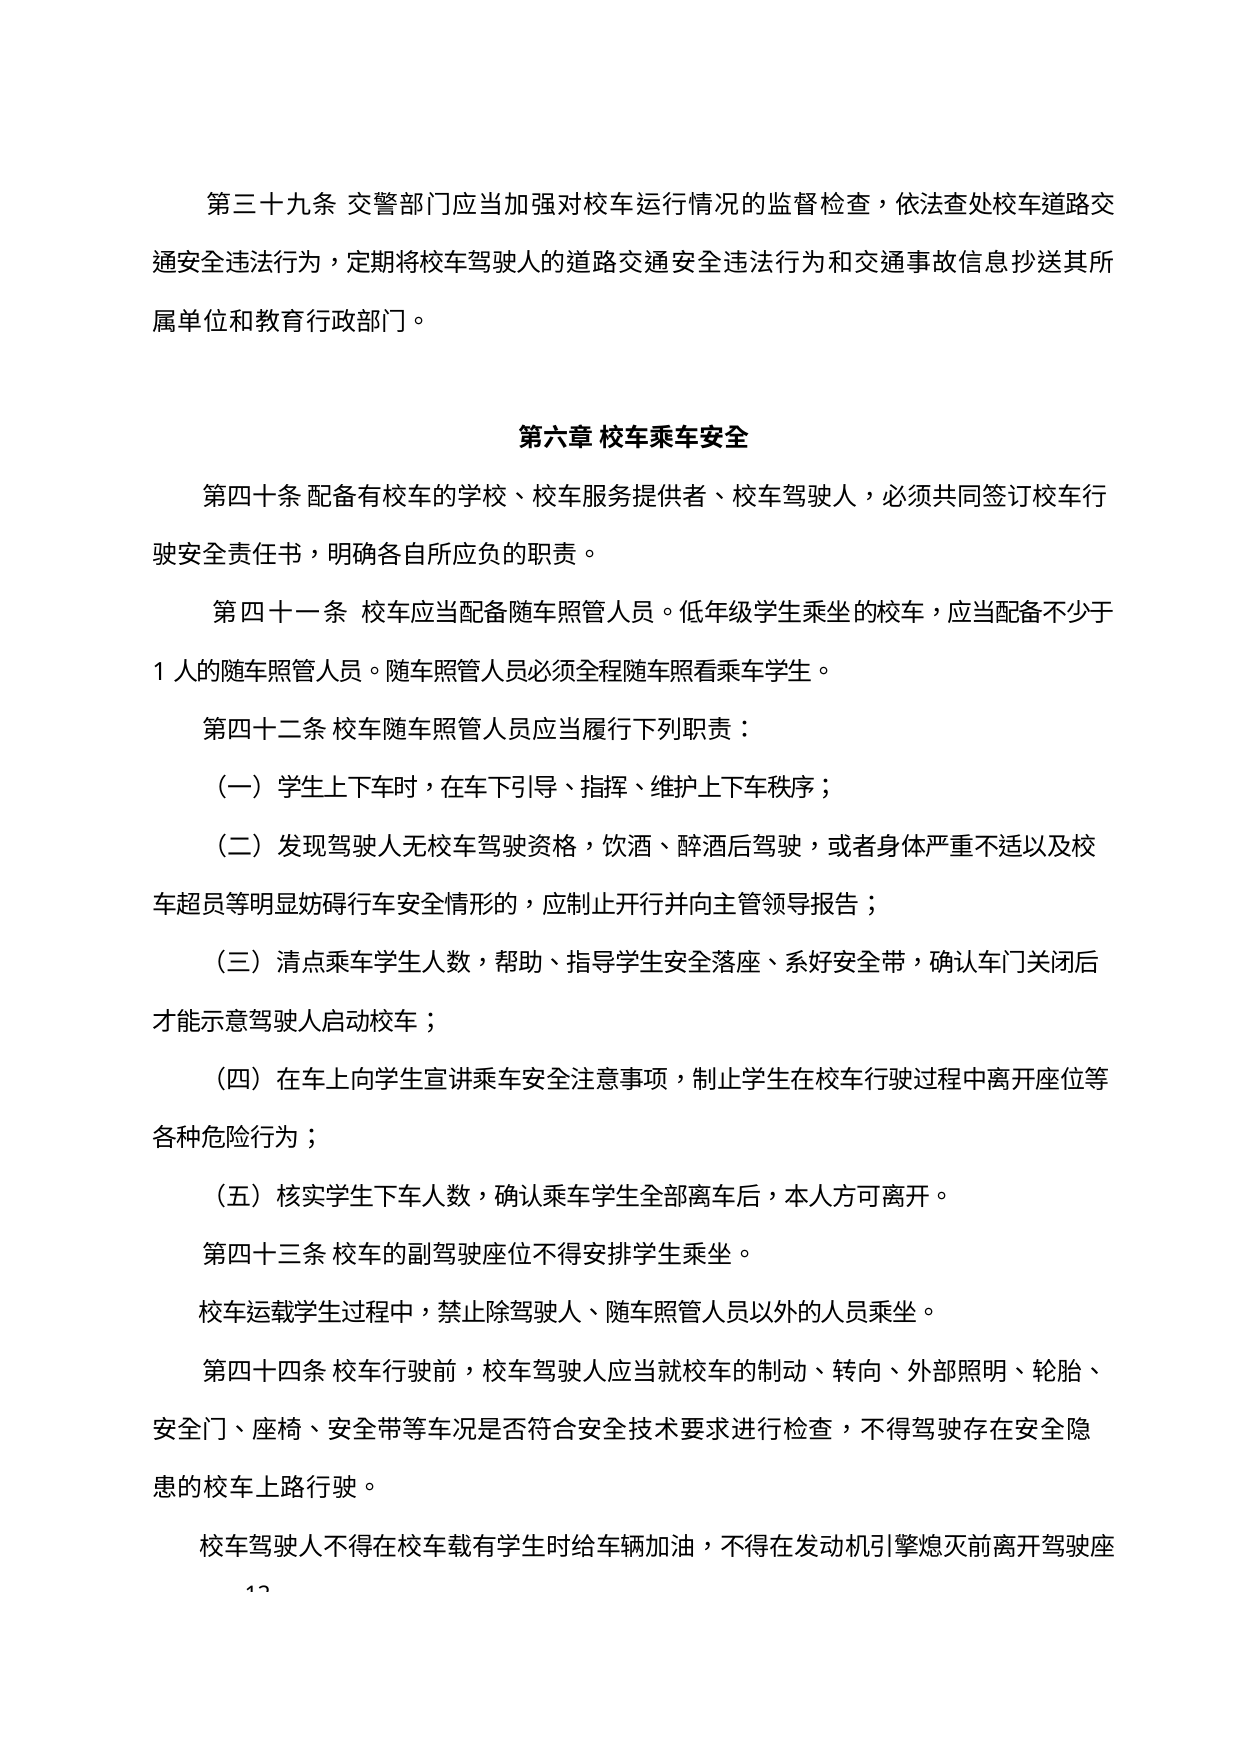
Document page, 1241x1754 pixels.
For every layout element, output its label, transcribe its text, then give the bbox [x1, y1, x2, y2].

text 第四十三条 校车的副驾驶座位不得安排学生乘坐。 [152, 1217, 1115, 1275]
text 第六章 校车乘车安全 [152, 400, 1115, 458]
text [152, 1508, 1115, 1567]
text （四）在车上向学生宣讲乘车安全注意事项，制止学生在校车行驶过程中离开座位等各种危险行为； [152, 1042, 1115, 1158]
text 第四十四条 校车行驶前，校车驾驶人应当就校车的制动、转向、外部照明、轮胎、安全门、座椅、安全带等车况是否符合安全技术要求进行检查，不得驾驶存在安全隐患的校车上路行驶。 [152, 1333, 1115, 1508]
text 第三十九条 交警部门应当加强对校车运行情况的监督检查，依法查处校车道路交通安全违法行为，定期将校车驾驶人的道路交通安全违法行为和交通事故信息抄送其所属单位和教育行政部门。 [152, 167, 1115, 342]
text 第四十二条 校车随车照管人员应当履行下列职责： [152, 692, 1115, 750]
text 校车运载学生过程中，禁止除驾驶人、随车照管人员以外的人员乘坐。 [152, 1275, 1115, 1333]
text 第四十条 配备有校车的学校、校车服务提供者、校车驾驶人，必须共同签订校车行驶安全责任书，明确各自所应负的职责。 [152, 458, 1115, 575]
text （五）核实学生下车人数，确认乘车学生全部离车后，本人方可离开。 [152, 1158, 1115, 1217]
text （一）学生上下车时，在车下引导、指挥、维护上下车秩序； [152, 750, 1115, 808]
text （三）清点乘车学生人数，帮助、指导学生安全落座、系好安全带，确认车门关闭后才能示意驾驶人启动校车； [152, 925, 1115, 1042]
text 第四十一条 校车应当配备随车照管人员。低年级学生乘坐的校车，应当配备不少于 1 人的随车照管人员。随车照管人员必须全程随车照看乘车学生。 [152, 575, 1115, 692]
text （二）发现驾驶人无校车驾驶资格，饮酒、醉酒后驾驶，或者身体严重不适以及校车超员等明显妨碍行车安全情形的，应制止开行并向主管领导报告； [152, 808, 1115, 925]
